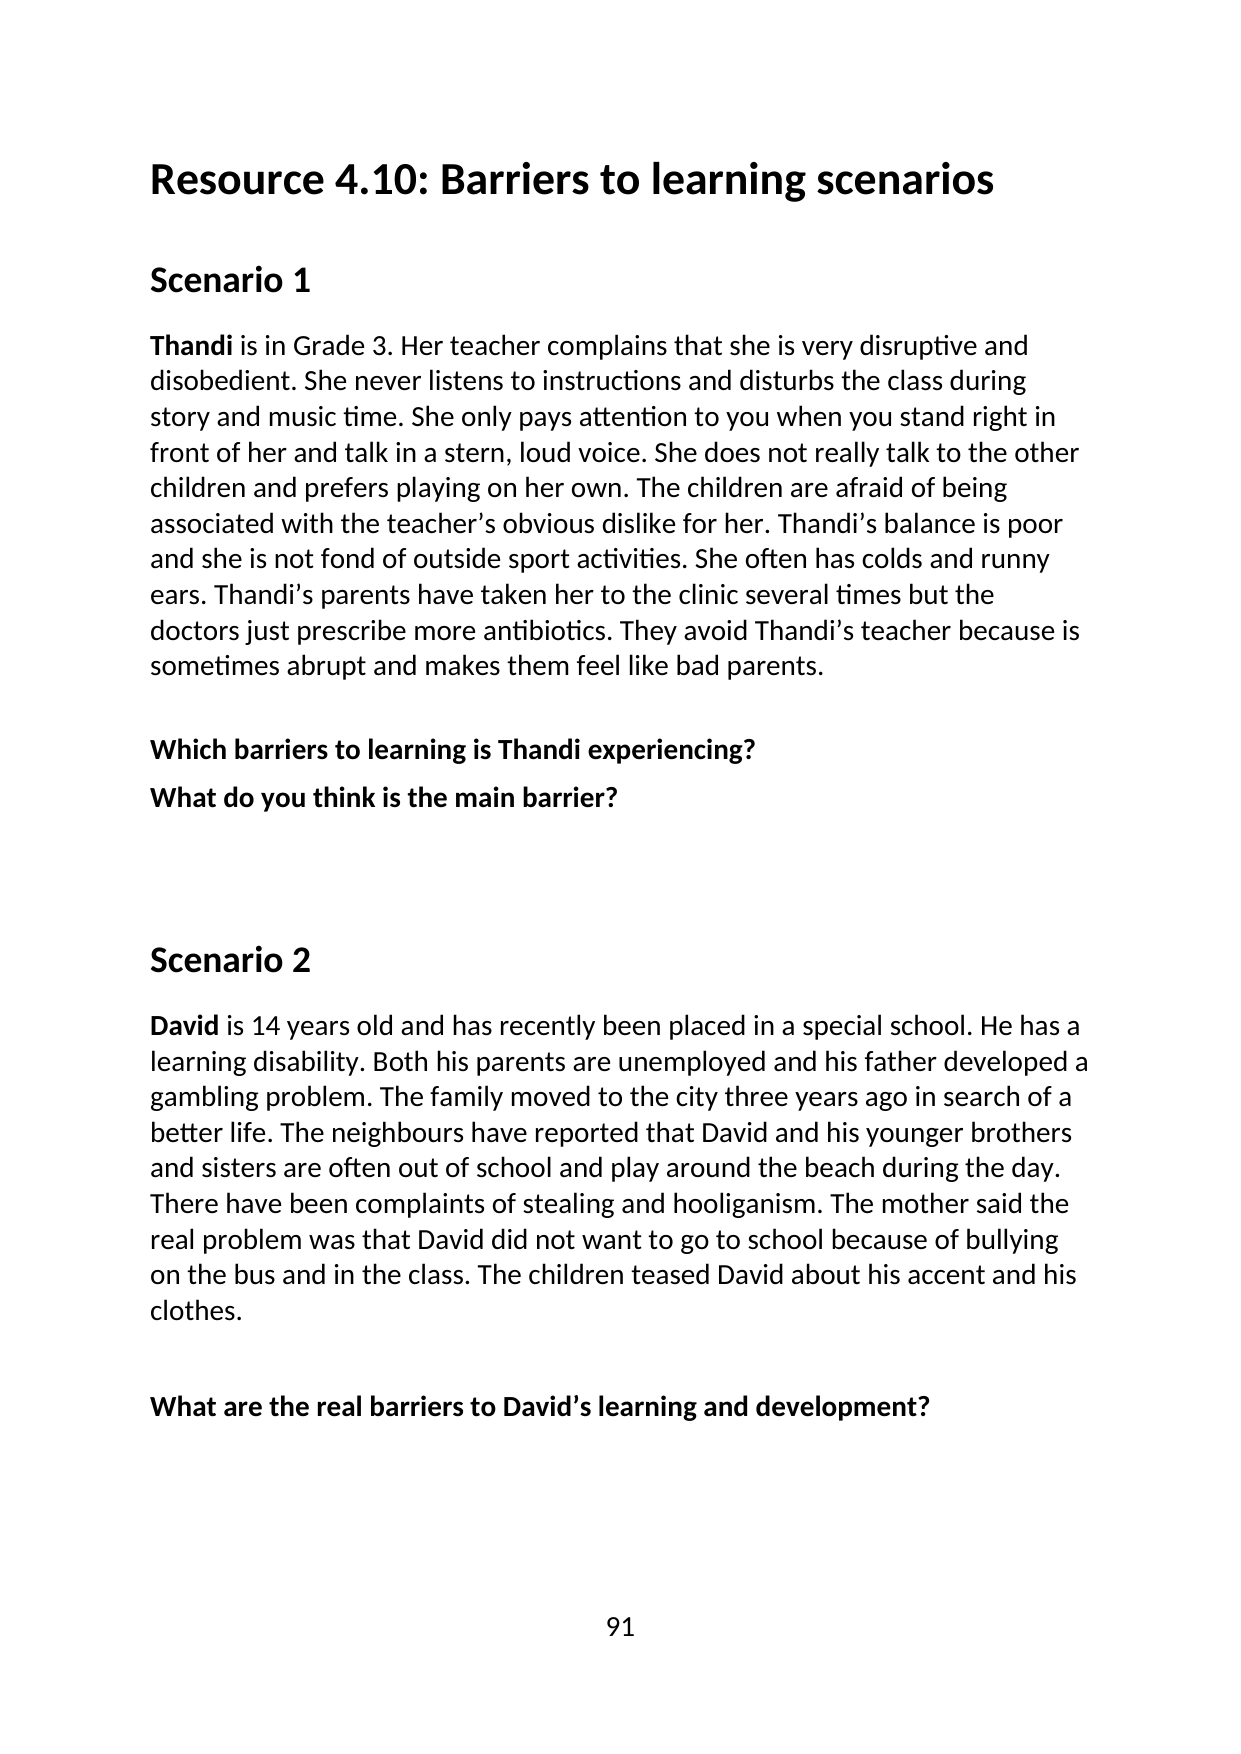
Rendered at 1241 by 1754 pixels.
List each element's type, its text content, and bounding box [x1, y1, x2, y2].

text David is 14 years old and has recently been placed in a special school. He has a learning disability. Both his parents are unemployed and his father developed a gambling problem. The family moved to the city three years ago in search of a better life. The neighbours have reported that David and his younger brothers and sisters are often out of school and play around the beach during the day. There have been complaints of stealing and hooliganism. The mother said the real problem was that David did not want to go to school because of bullying on the bus and in the class. The children teased David about his accent and his clothes. [150, 1007, 1090, 1328]
subtitle Resource 4.10: Barriers to learning scenarios [150, 150, 1090, 206]
text What are the real barriers to David’s learning and development? [150, 1388, 1090, 1424]
subtitle Scenario 2 [150, 936, 1090, 982]
text What do you think is the main barrier? [150, 779, 1090, 815]
subtitle Scenario 1 [150, 256, 1090, 302]
text Thandi is in Grade 3. Her teacher complains that she is very disruptive and disobedient. She never listens to instructions and disturbs the class during story and music time. She only pays attention to you when you stand right in front of her and talk in a stern, loud voice. She does not really talk to the other children and prefers playing on her own. The children are afraid of being associated with the teacher’s obvious dislike for her. Thandi’s balance is poor and she is not fond of outside sport activities. She often has colds and runny ears. Thandi’s parents have taken her to the clinic several times but the doctors just prescribe more antibiotics. They avoid Thandi’s teacher because is sometimes abrupt and makes them feel like bad parents. [150, 327, 1090, 683]
text Which barriers to learning is Thandi experiencing? [150, 731, 1090, 767]
